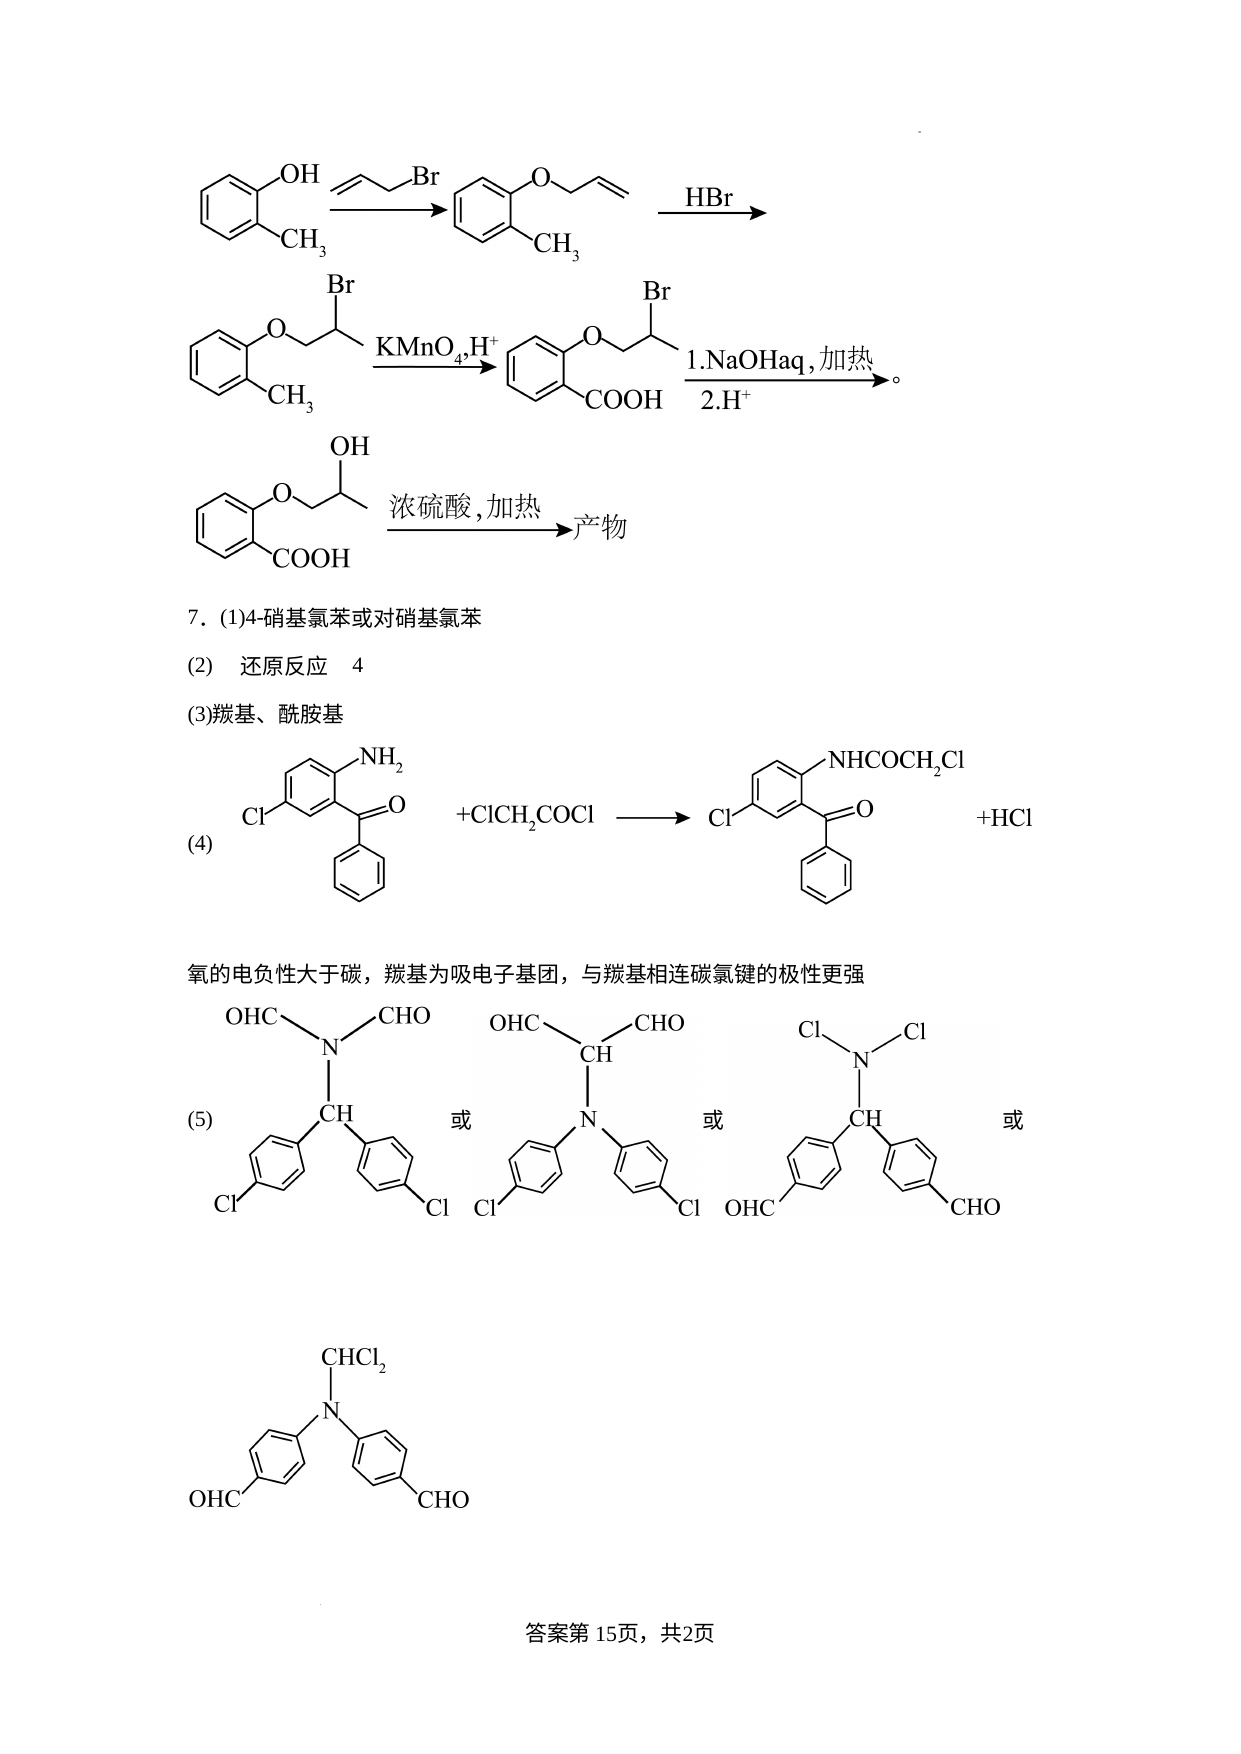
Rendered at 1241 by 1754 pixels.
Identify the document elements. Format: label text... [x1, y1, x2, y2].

text (3)羰基、酰胺基 [187, 697, 1053, 729]
text 7．(1)4-硝基氯苯或对硝基氯苯 [187, 600, 1053, 633]
picture [472, 1012, 702, 1218]
picture [723, 1018, 1002, 1218]
text (2) 还原反应 4 [187, 649, 1053, 681]
picture [187, 1345, 470, 1510]
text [187, 162, 1053, 584]
picture [187, 162, 892, 570]
picture [240, 745, 1034, 907]
picture [212, 1005, 451, 1218]
